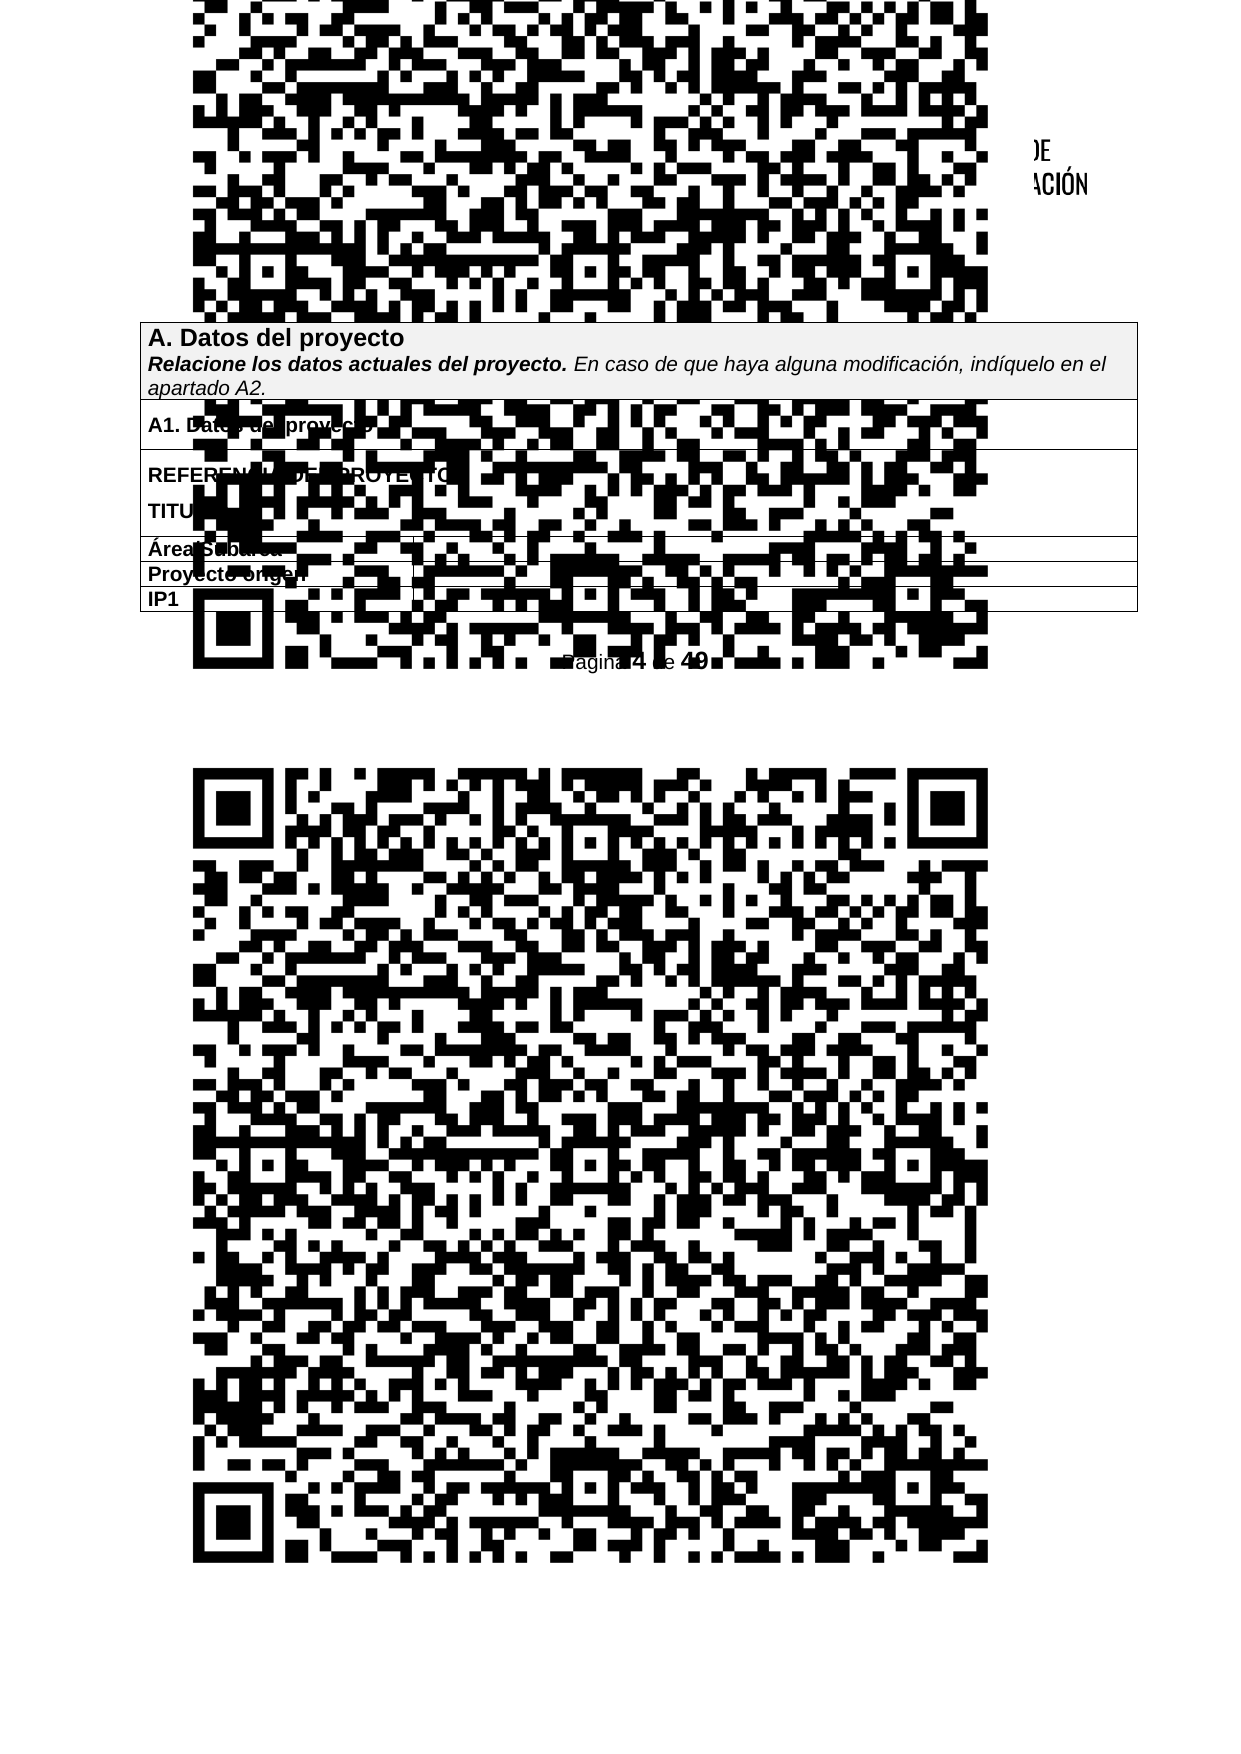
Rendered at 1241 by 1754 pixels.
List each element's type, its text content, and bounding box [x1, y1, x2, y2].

picture [147, 0, 1093, 322]
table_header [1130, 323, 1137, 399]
table_cell Proyecto origen [141, 562, 413, 586]
picture [147, 612, 1034, 715]
picture [147, 722, 1034, 1609]
table_cell [414, 562, 1137, 586]
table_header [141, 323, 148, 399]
table_cell IP1 [141, 587, 413, 611]
table_cell [414, 587, 1137, 611]
table_cell [414, 537, 1137, 561]
table_cell A1. Datos del proyecto [141, 400, 1137, 449]
table_cell Área/Subarea [141, 537, 413, 561]
table_cell REFERENCIA DEL PROYECTO: TITULO: [141, 450, 1137, 536]
